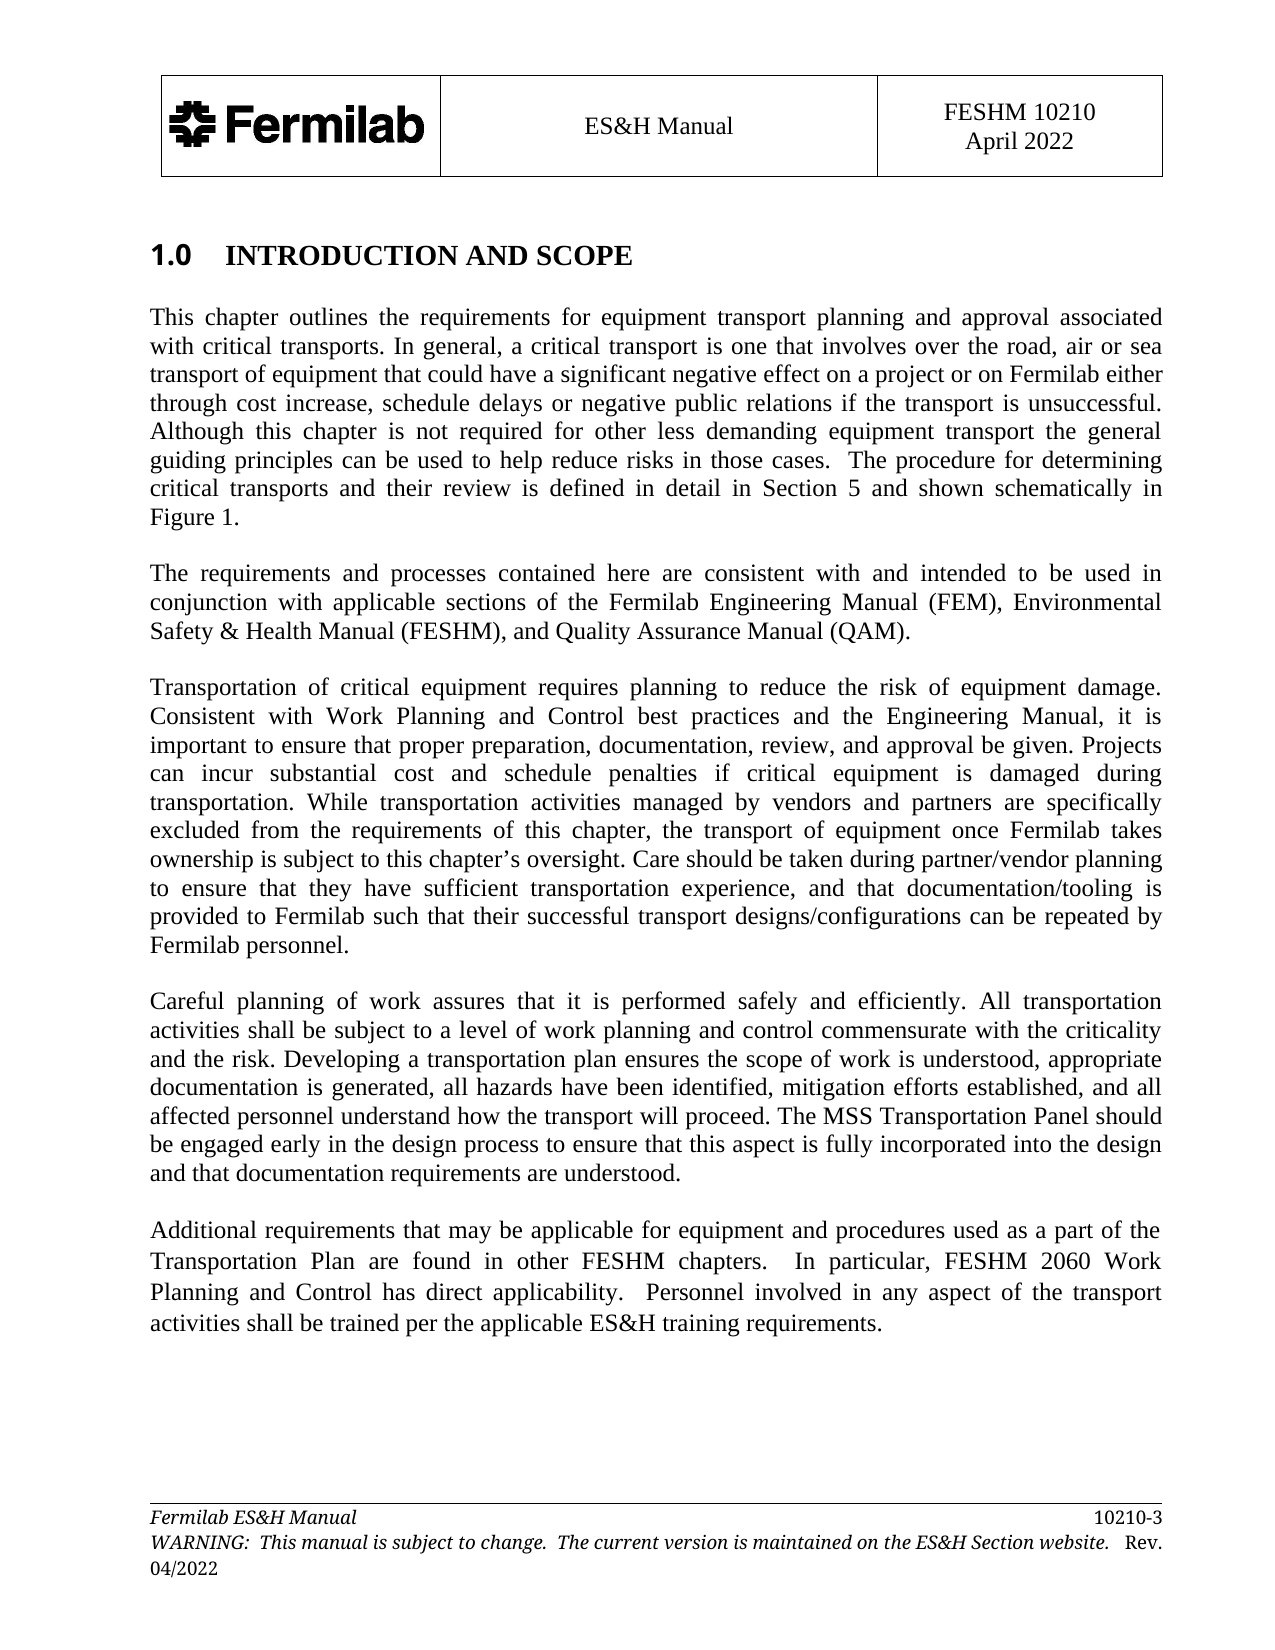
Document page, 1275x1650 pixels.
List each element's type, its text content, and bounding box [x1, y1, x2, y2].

text Transportation of critical equipment requires planning to reduce the risk of equipment damage. Consistent with Work Planning and Control best practices and the Engineering Manual, it is important to ensure that proper preparation, documentation, review, and approval be given. Projects can incur substantial cost and schedule penalties if critical equipment is damaged during transportation. While transportation activities managed by vendors and partners are specifically excluded from the requirements of this chapter, the transport of equipment once Fermilab takes ownership is subject to this chapter’s oversight. Care should be taken during partner/vendor planning to ensure that they have sufficient transportation experience, and that documentation/tooling is provided to Fermilab such that their successful transport designs/configurations can be repeated by Fermilab personnel. [149, 673, 1163, 958]
text Careful planning of work assures that it is performed safely and efficiently. All transportation activities shall be subject to a level of work planning and control commensurate with the criticality and the risk. Developing a transportation plan ensures the scope of work is understood, appropriate documentation is generated, all hazards have been identified, mitigation efforts established, and all affected personnel understand how the transport will proceed. The MSS Transportation Panel should be engaged early in the design process to ensure that this aspect is fully incorporated into the design and that documentation requirements are understood. [149, 987, 1163, 1187]
picture [169, 101, 424, 147]
text The requirements and processes contained here are consistent with and intended to be used in conjunction with applicable sections of the Fermilab Engineering Manual (FEM), Environmental Safety & Health Manual (FESHM), and Quality Assurance Manual (QAM). [149, 559, 1163, 645]
text Additional requirements that may be applicable for equipment and procedures used as a part of the Transportation Plan are found in other FESHM chapters. In particular, FESHM 2060 Work Planning and Control has direct applicability. Personnel involved in any aspect of the transport activities shall be trained per the applicable ES&H training requirements. [150, 1215, 1162, 1337]
text This chapter outlines the requirements for equipment transport planning and approval associated with critical transports. In general, a critical transport is one that involves over the road, air or sea transport of equipment that could have a significant negative effect on a project or on Fermilab either through cost increase, schedule delays or negative public relations if the transport is unsuccessful. Although this chapter is not required for other less demanding equipment transport the general guiding principles can be used to help reduce risks in those cases. The procedure for determining critical transports and their review is defined in detail in Section 5 and shown schematically in Figure 1. [149, 302, 1163, 531]
subtitle INTRODUCTION AND SCOPE [150, 234, 1162, 274]
